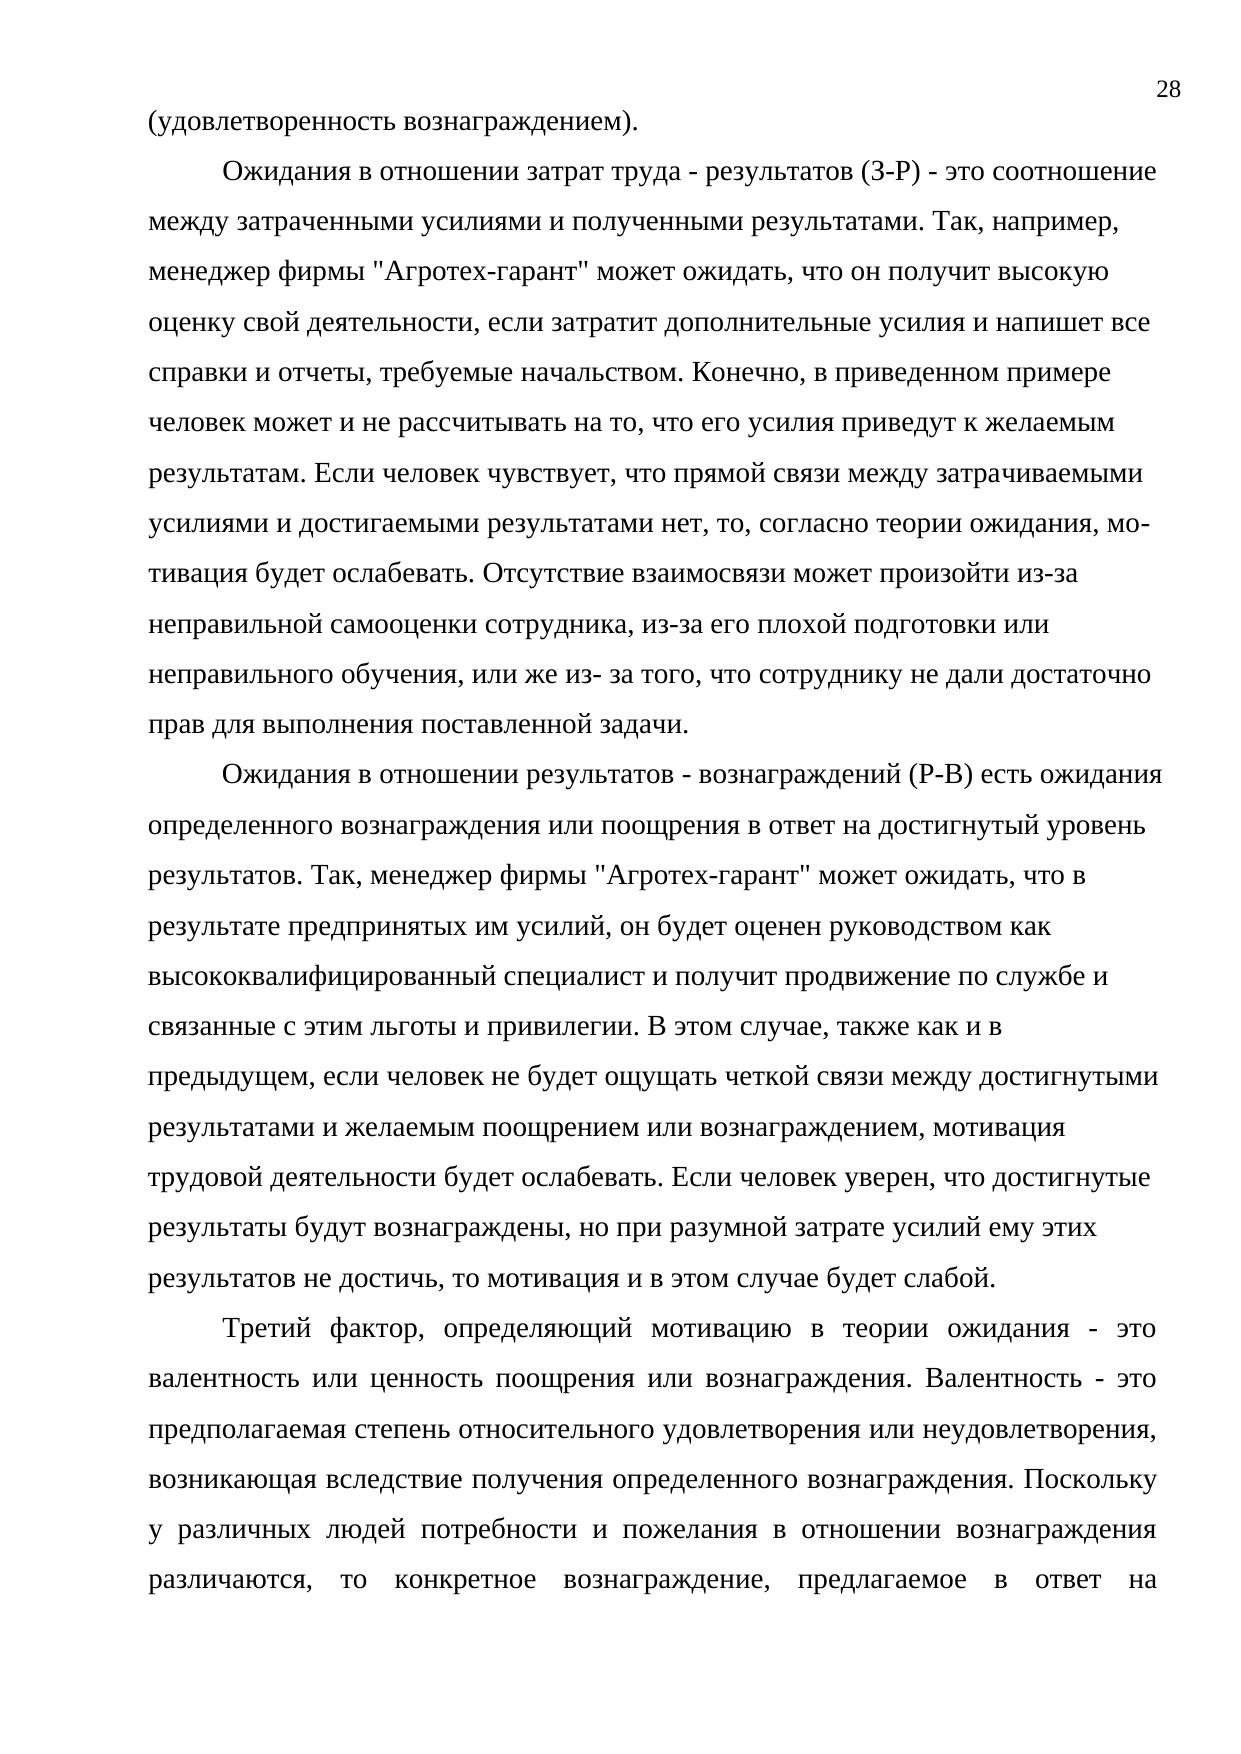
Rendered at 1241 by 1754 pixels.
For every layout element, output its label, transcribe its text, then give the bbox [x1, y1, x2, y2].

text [148, 1310, 1158, 1595]
text Ожидания в отношении результатов - вознаграждений (Р-В) есть ожидания определенного вознаграждения или поощрения в ответ на достигнутый уровень результатов. Так, менеджер фирмы "Агротех-гарант" может ожидать, что в результате предпринятых им усилий, он будет оценен руководством как высококвалифицированный специалист и получит продвижение по службе и связанные с этим льготы и привилегии. В этом случае, также как и в предыдущем, если человек не будет ощущать четкой связи между достигнутыми результатами и желаемым поощрением или вознаграждением, мотивация трудовой деятельности будет ослабевать. Если человек уверен, что достигнутые результаты будут вознаграждены, но при разумной затрате усилий ему этих результатов не достичь, то мотивация и в этом случае будет слабой. [148, 757, 1178, 1293]
text Ожидания в отношении затрат труда - результатов (З-Р) - это соотношение между затраченными усилиями и полученными результатами. Так, например, менеджер фирмы "Агротех-гарант" может ожидать, что он получит высокую оценку свой деятельности, если затратит дополнительные усилия и напишет все справки и отчеты, требуемые начальством. Конечно, в приведенном примере человек может и не рассчитывать на то, что его усилия приведут к желаемым результатам. Если человек чувствует, что прямой связи между затрачиваемыми усилиями и достигаемыми результатами нет, то, согласно теории ожидания, мотивация будет ослабевать. Отсутствие взаимосвязи может произойти из-за неправильной самооценки сотрудника, из-за его плохой подготовки или неправильного обучения, или же из- за того, что сотруднику не дали достаточно прав для выполнения поставленной задачи. [148, 153, 1167, 740]
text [148, 103, 1174, 136]
